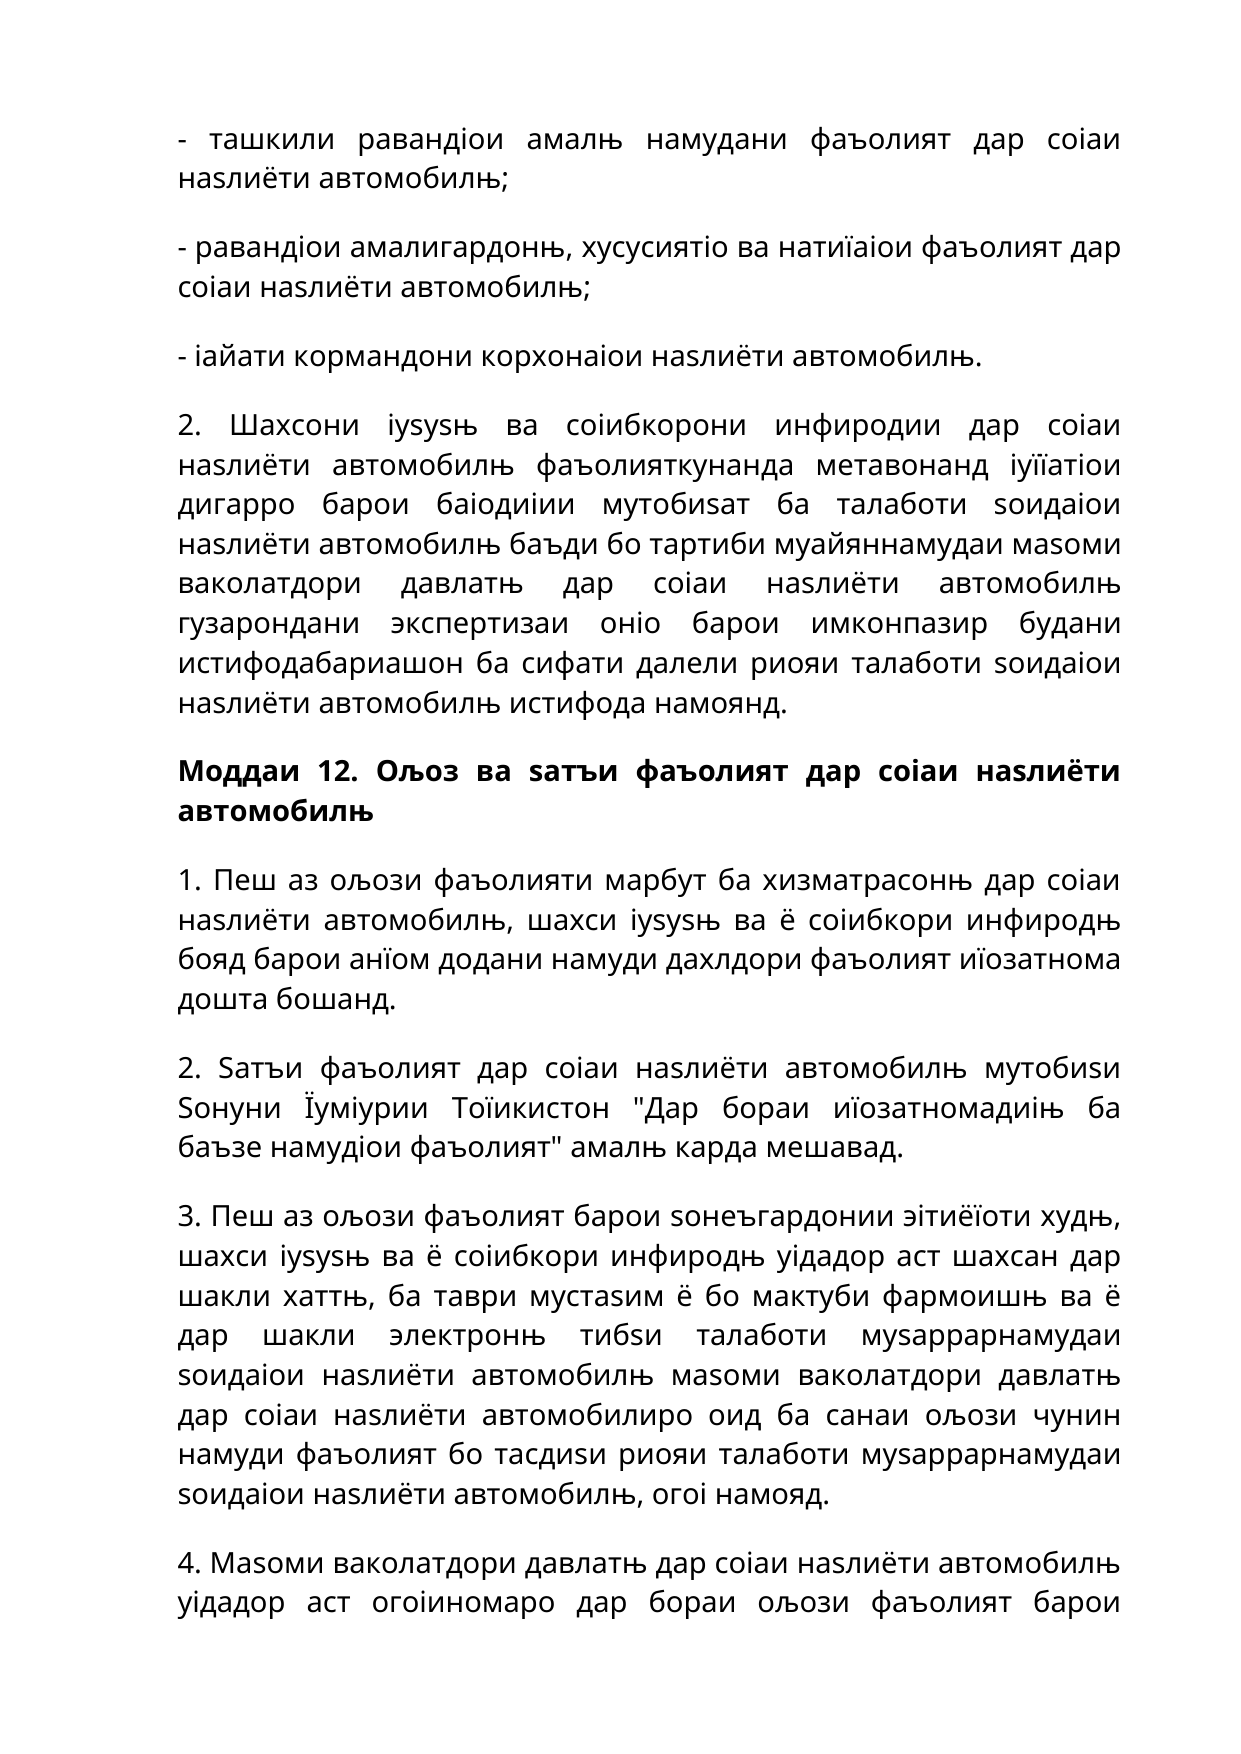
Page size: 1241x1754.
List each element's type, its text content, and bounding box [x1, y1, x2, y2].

text - равандіои амалигардонњ, хусусиятіо ва натиїаіои фаъолият дар соіаи наѕлиёти автомобилњ; [177, 227, 1122, 306]
text 2. Ѕатъи фаъолият дар соіаи наѕлиёти автомобилњ мутобиѕи Ѕонуни Їуміурии Тоїикистон "Дар бораи иїозатномадиіњ ба баъзе намудіои фаъолият" амалњ карда мешавад. [177, 1047, 1122, 1166]
text 1. Пеш аз ољози фаъолияти марбут ба хизматрасонњ дар соіаи наѕлиёти автомобилњ, шахси іуѕуѕњ ва ё соіибкори инфиродњ бояд барои анїом додани намуди дахлдори фаъолият иїозатнома дошта бошанд. [177, 859, 1122, 1018]
text 3. Пеш аз ољози фаъолият барои ѕонеъгардонии эітиёїоти худњ, шахси іуѕуѕњ ва ё соіибкори инфиродњ уідадор аст шахсан дар шакли хаттњ, ба таври мустаѕим ё бо мактуби фармоишњ ва ё дар шакли электронњ тибѕи талаботи муѕаррарнамудаи ѕоидаіои наѕлиёти автомобилњ маѕоми ваколатдори давлатњ дар соіаи наѕлиёти автомобилиро оид ба санаи ољози чунин намуди фаъолият бо тасдиѕи риояи талаботи муѕаррарнамудаи ѕоидаіои наѕлиёти автомобилњ, огоі намояд. [177, 1195, 1122, 1513]
text - іайати кормандони корхонаіои наѕлиёти автомобилњ. [177, 335, 1122, 375]
text 2. Шахсони іуѕуѕњ ва соіибкорони инфиродии дар соіаи наѕлиёти автомобилњ фаъолияткунанда метавонанд іуїїатіои дигарро барои баіодиіии мутобиѕат ба талаботи ѕоидаіои наѕлиёти автомобилњ баъди бо тартиби муайяннамудаи маѕоми ваколатдори давлатњ дар соіаи наѕлиёти автомобилњ гузарондани экспертизаи оніо барои имконпазир будани истифодабариашон ба сифати далели риояи талаботи ѕоидаіои наѕлиёти автомобилњ истифода намоянд. [177, 404, 1122, 722]
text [177, 1542, 1122, 1621]
text Моддаи 12. Ољоз ва ѕатъи фаъолият дар соіаи наѕлиёти автомобилњ [177, 751, 1122, 830]
text - ташкили равандіои амалњ намудани фаъолият дар соіаи наѕлиёти автомобилњ; [177, 118, 1122, 197]
